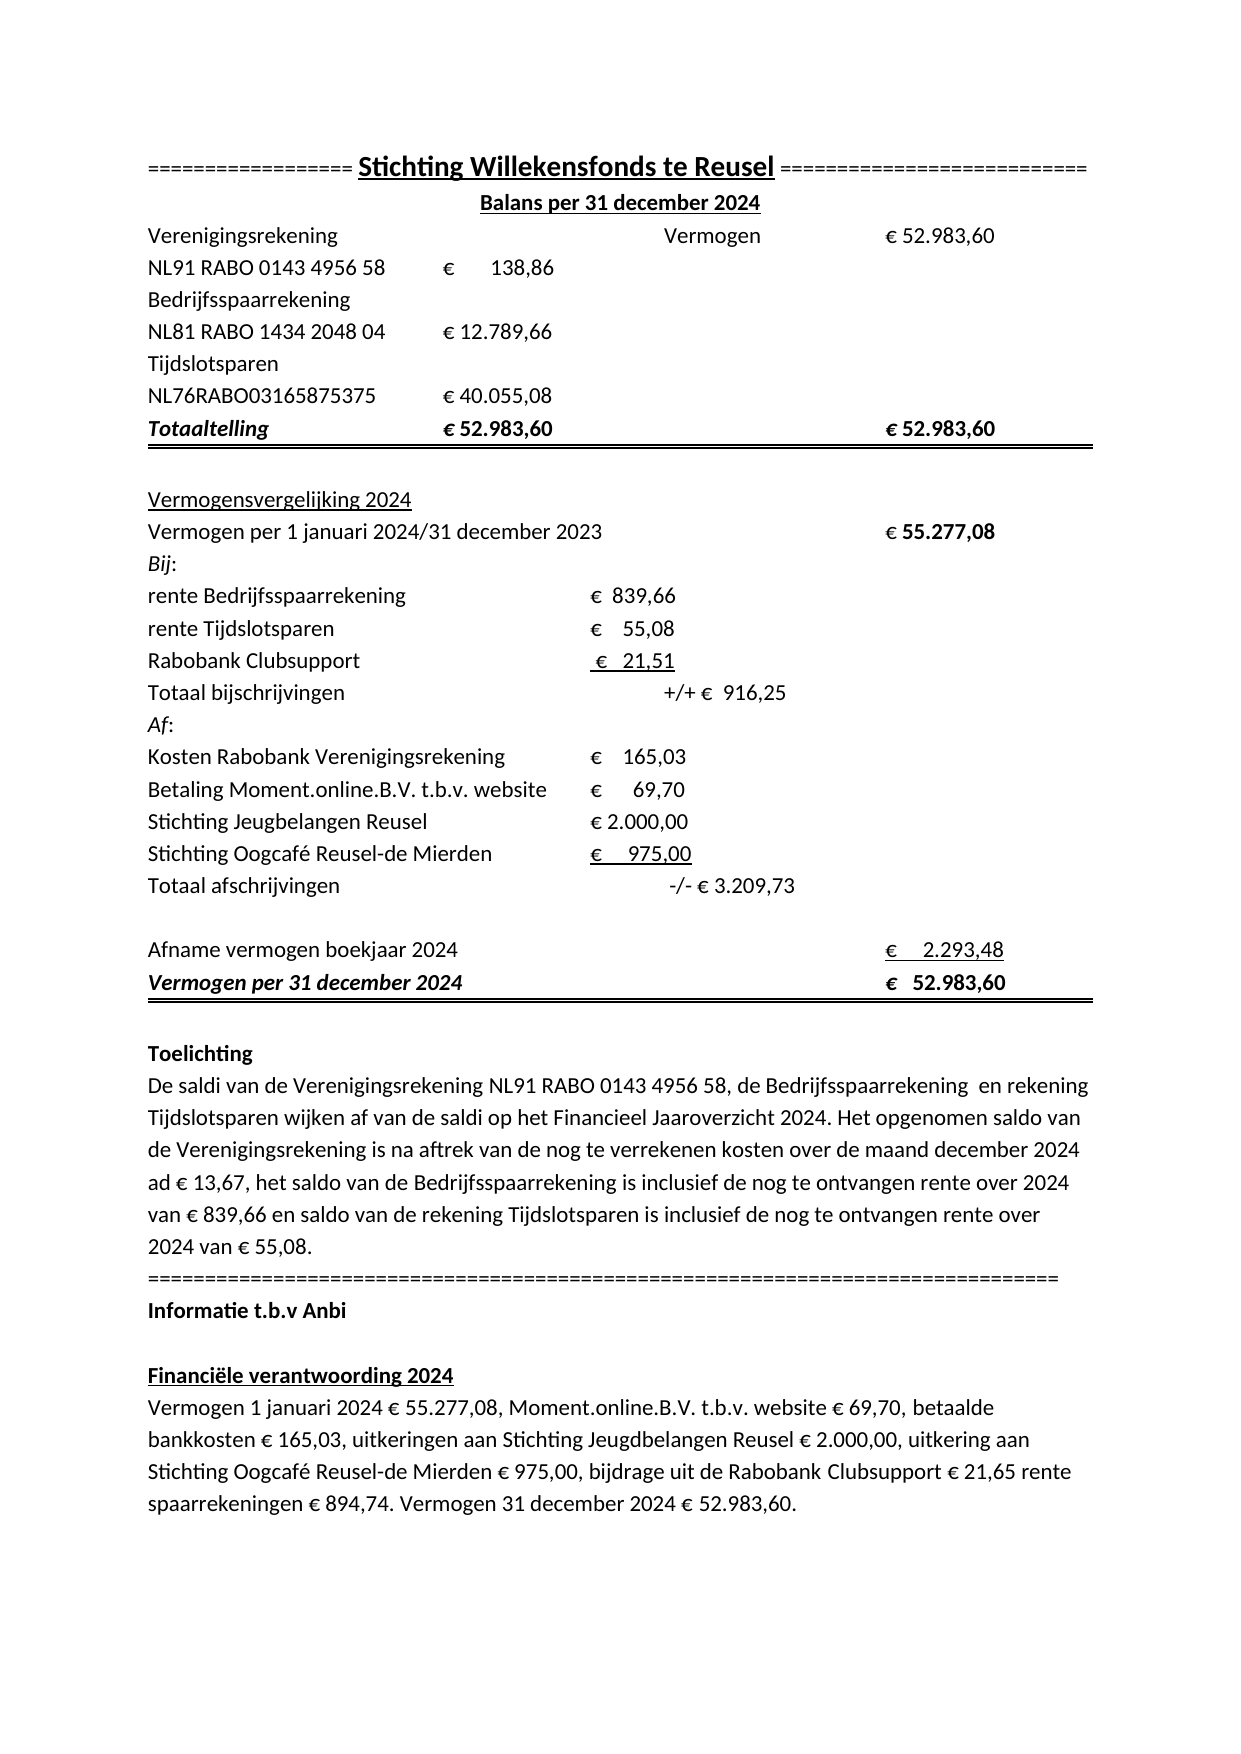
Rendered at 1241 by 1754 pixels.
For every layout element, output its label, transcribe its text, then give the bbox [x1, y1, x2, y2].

text Afname vermogen boekjaar 2024 € 2.293,48 [148, 936, 1093, 964]
text Vermogen per 31 december 2024 € 52.983,60 [148, 968, 1093, 998]
text NL81 RABO 1434 2048 04 € 12.789,66 [148, 317, 1093, 345]
text Financiële verantwoording 2024 Vermogen 1 januari 2024 € 55.277,08, Moment.online.B.V. t.b.v. website € 69,70, betaalde bankkosten € 165,03, uitkeringen aan Stichting Jeugdbelangen Reusel € 2.000,00, uitkering aan Stichting Oogcafé Reusel-de Mierden € 975,00, bijdrage uit de Rabobank Clubsupport € 21,65 rente spaarrekeningen € 894,74. Vermogen 31 december 2024 € 52.983,60. [148, 1361, 1093, 1518]
text Totaal bijschrijvingen +/+ € 916,25 [148, 678, 1093, 706]
text Af: [148, 710, 1093, 738]
text rente Bedrijfsspaarrekening € 839,66 [148, 582, 1093, 609]
text Rabobank Clubsupport € 21,51 [148, 646, 1093, 674]
text Kosten Rabobank Verenigingsrekening € 165,03 [148, 742, 1093, 771]
text Vermogensvergelijking 2024 [148, 485, 1093, 513]
text Betaling Moment.online.B.V. t.b.v. website € 69,70 [148, 775, 1093, 803]
text Informatie t.b.v Anbi [148, 1296, 1093, 1324]
text Stichting Oogcafé Reusel-de Mierden € 975,00 [148, 839, 1093, 867]
text De saldi van de Verenigingsrekening NL91 RABO 0143 4956 58, de Bedrijfsspaarrekening en rekening Tijdslotsparen wijken af van de saldi op het Financieel Jaaroverzicht 2024. Het opgenomen saldo van de Verenigingsrekening is na aftrek van de nog te verrekenen kosten over de maand december 2024 ad € 13,67, het saldo van de Bedrijfsspaarrekening is inclusief de nog te ontvangen rente over 2024 van € 839,66 en saldo van de rekening Tijdslotsparen is inclusief de nog te ontvangen rente over 2024 van € 55,08. [148, 1071, 1093, 1260]
text ================== Stichting Willekensfonds te Reusel =========================== [148, 148, 1093, 183]
text Bij: [148, 549, 1093, 577]
text Verenigingsrekening Vermogen € 52.983,60 [148, 221, 1093, 249]
text Tijdslotsparen [148, 349, 1093, 377]
text Bedrijfsspaarrekening [148, 285, 1093, 313]
text NL91 RABO 0143 4956 58 € 138,86 [148, 253, 1093, 281]
text NL76RABO03165875375 € 40.055,08 [148, 382, 1093, 410]
text Balans per 31 december 2024 [148, 188, 1093, 217]
text Vermogen per 1 januari 2024/31 december 2023 € 55.277,08 [148, 517, 1093, 545]
text ================================================================================ [148, 1264, 1093, 1292]
text Toelichting [148, 1039, 1093, 1067]
text Totaaltelling € 52.983,60 € 52.983,60 [148, 414, 1093, 444]
text Stichting Jeugbelangen Reusel € 2.000,00 [148, 807, 1093, 835]
text rente Tijdslotsparen € 55,08 [148, 614, 1093, 642]
text Totaal afschrijvingen -/- € 3.209,73 [148, 871, 1093, 899]
